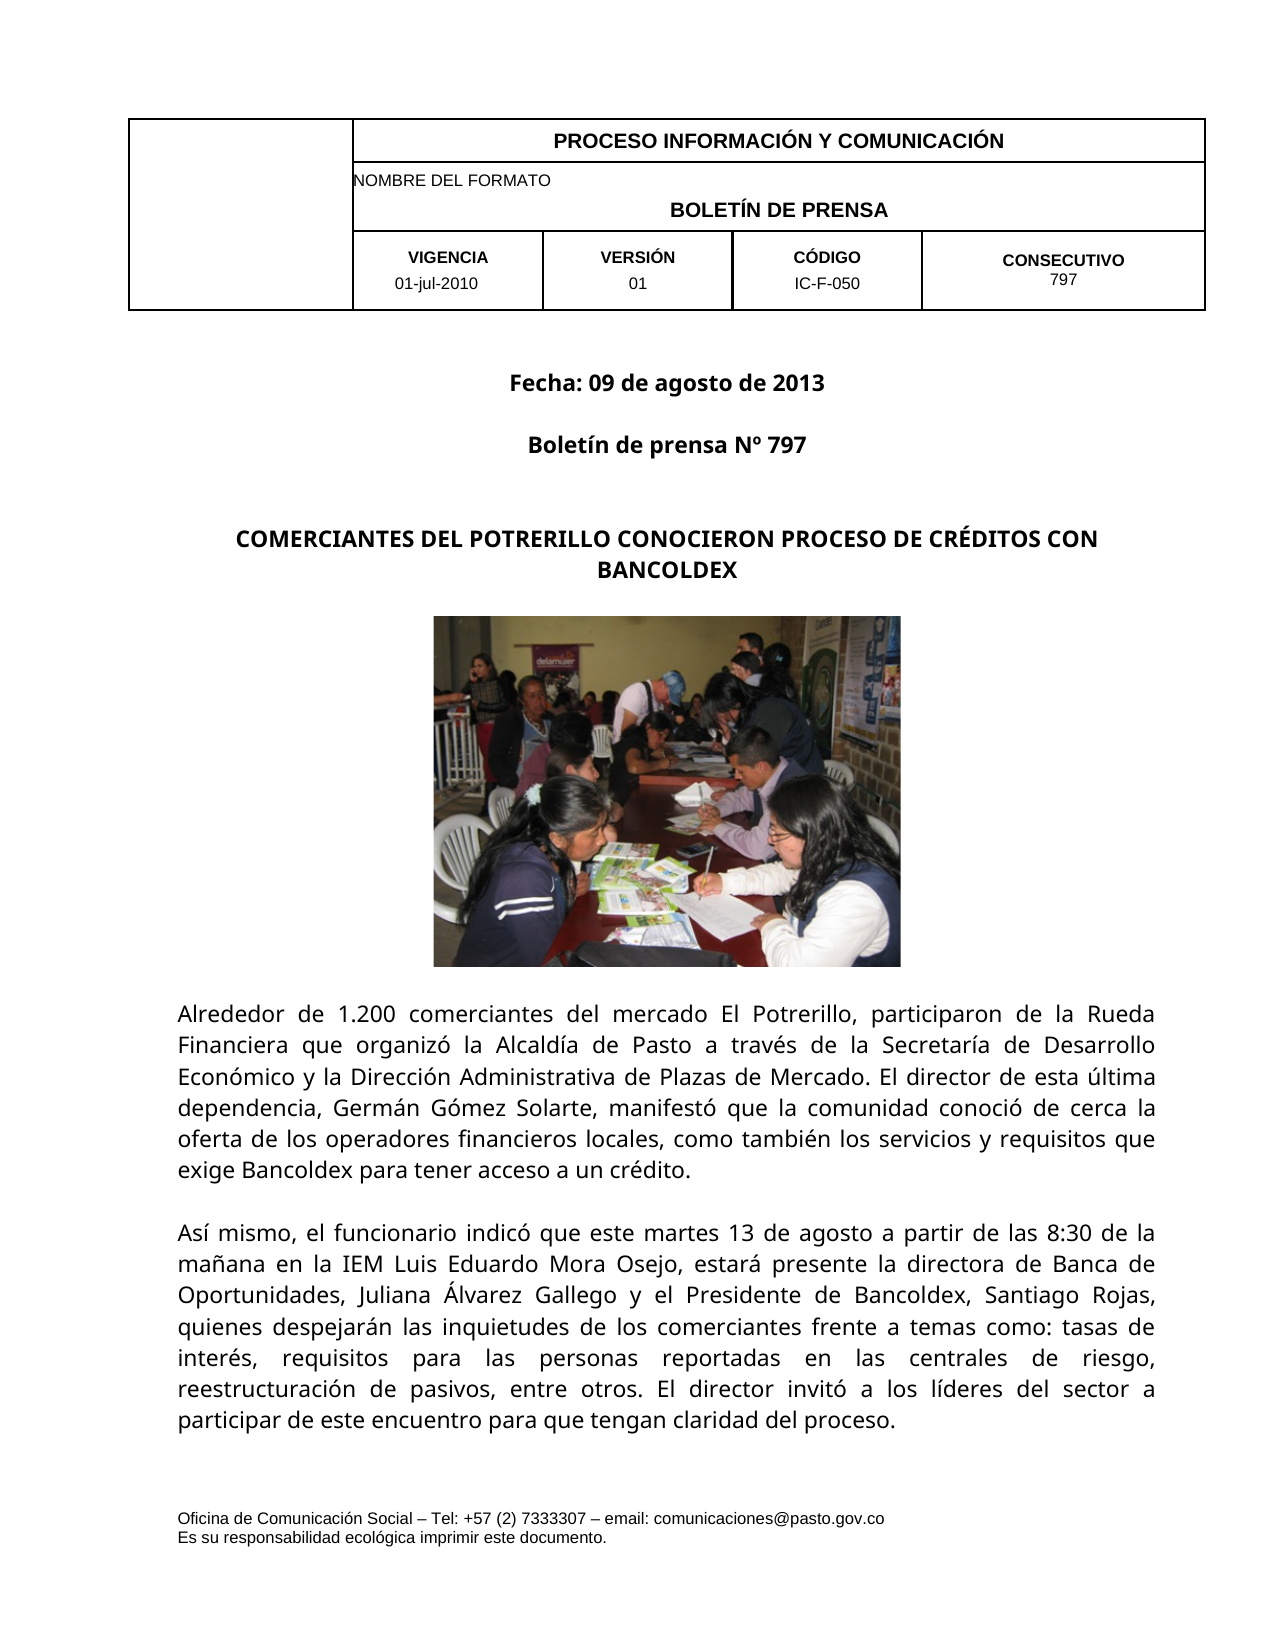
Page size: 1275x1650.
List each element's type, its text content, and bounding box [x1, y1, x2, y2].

text COMERCIANTES DEL POTRERILLO CONOCIERON PROCESO DE CRÉDITOS CON BANCOLDEX [177, 523, 1157, 586]
text Fecha: 09 de agosto de 2013 [177, 367, 1157, 398]
text Boletín de prensa Nº 797 [177, 429, 1157, 461]
picture [433, 616, 901, 967]
text Así mismo, el funcionario indicó que este martes 13 de agosto a partir de las 8:30 de la mañana en la IEM Luis Eduardo Mora Osejo, estará presente la directora de Banca de Oportunidades, Juliana Álvarez Gallego y el Presidente de Bancoldex, Santiago Rojas, quienes despejarán las inquietudes de los comerciantes frente a temas como: tasas de interés, requisitos para las personas reportadas en las centrales de riesgo, reestructuración de pasivos, entre otros. El director invitó a los líderes del sector a participar de este encuentro para que tengan claridad del proceso. [177, 1217, 1157, 1436]
text Alrededor de 1.200 comerciantes del mercado El Potrerillo, participaron de la Rueda Financiera que organizó la Alcaldía de Pasto a través de la Secretaría de Desarrollo Económico y la Dirección Administrativa de Plazas de Mercado. El director de esta última dependencia, Germán Gómez Solarte, manifestó que la comunidad conoció de cerca la oferta de los operadores financieros locales, como también los servicios y requisitos que exige Bancoldex para tener acceso a un crédito. [177, 998, 1157, 1186]
